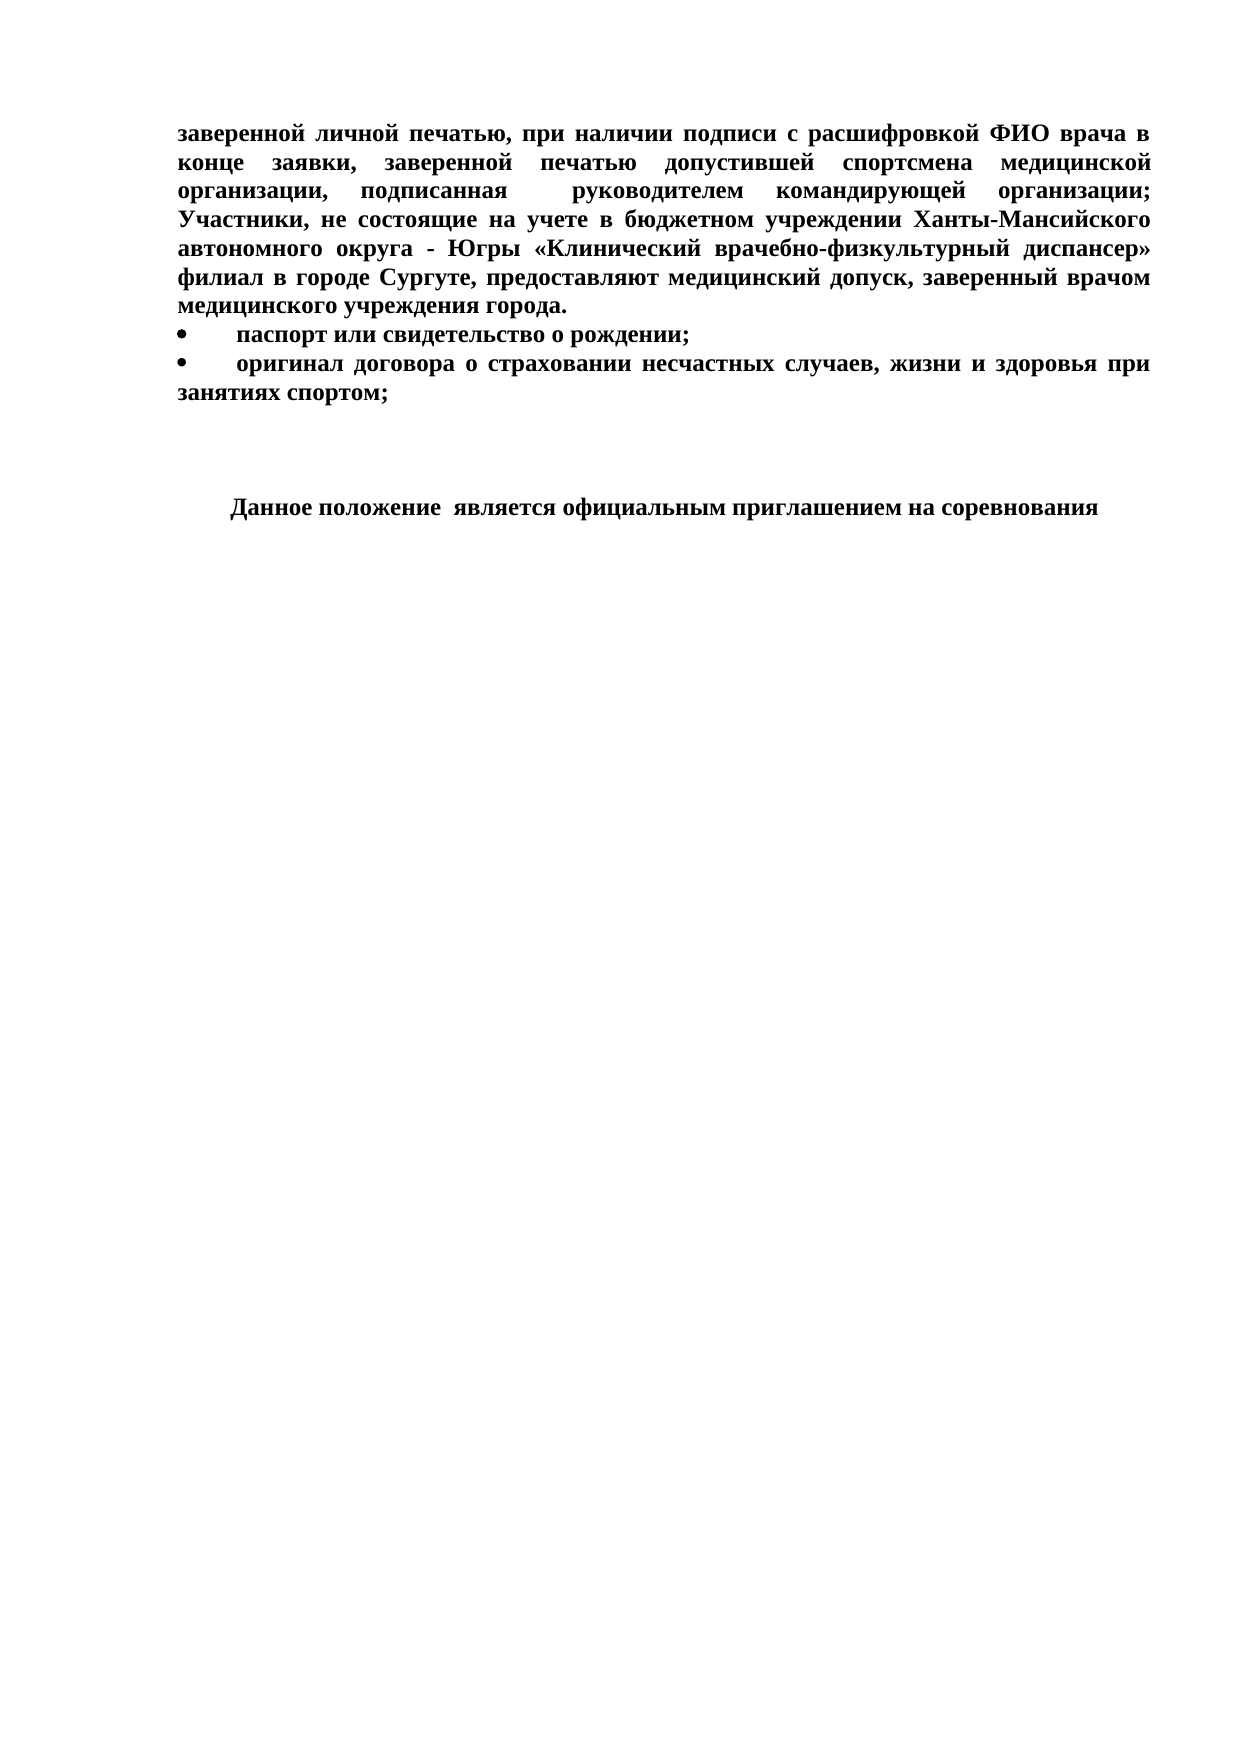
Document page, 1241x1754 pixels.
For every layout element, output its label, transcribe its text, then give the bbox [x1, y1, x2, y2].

list оригинал договора о страховании несчастных случаев, жизни и здоровья при занятиях спортом; [177, 348, 1152, 406]
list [177, 118, 1152, 319]
text Данное положение является официальным приглашением на соревнования [177, 492, 1152, 521]
list паспорт или свидетельство о рождении; [177, 319, 1152, 348]
